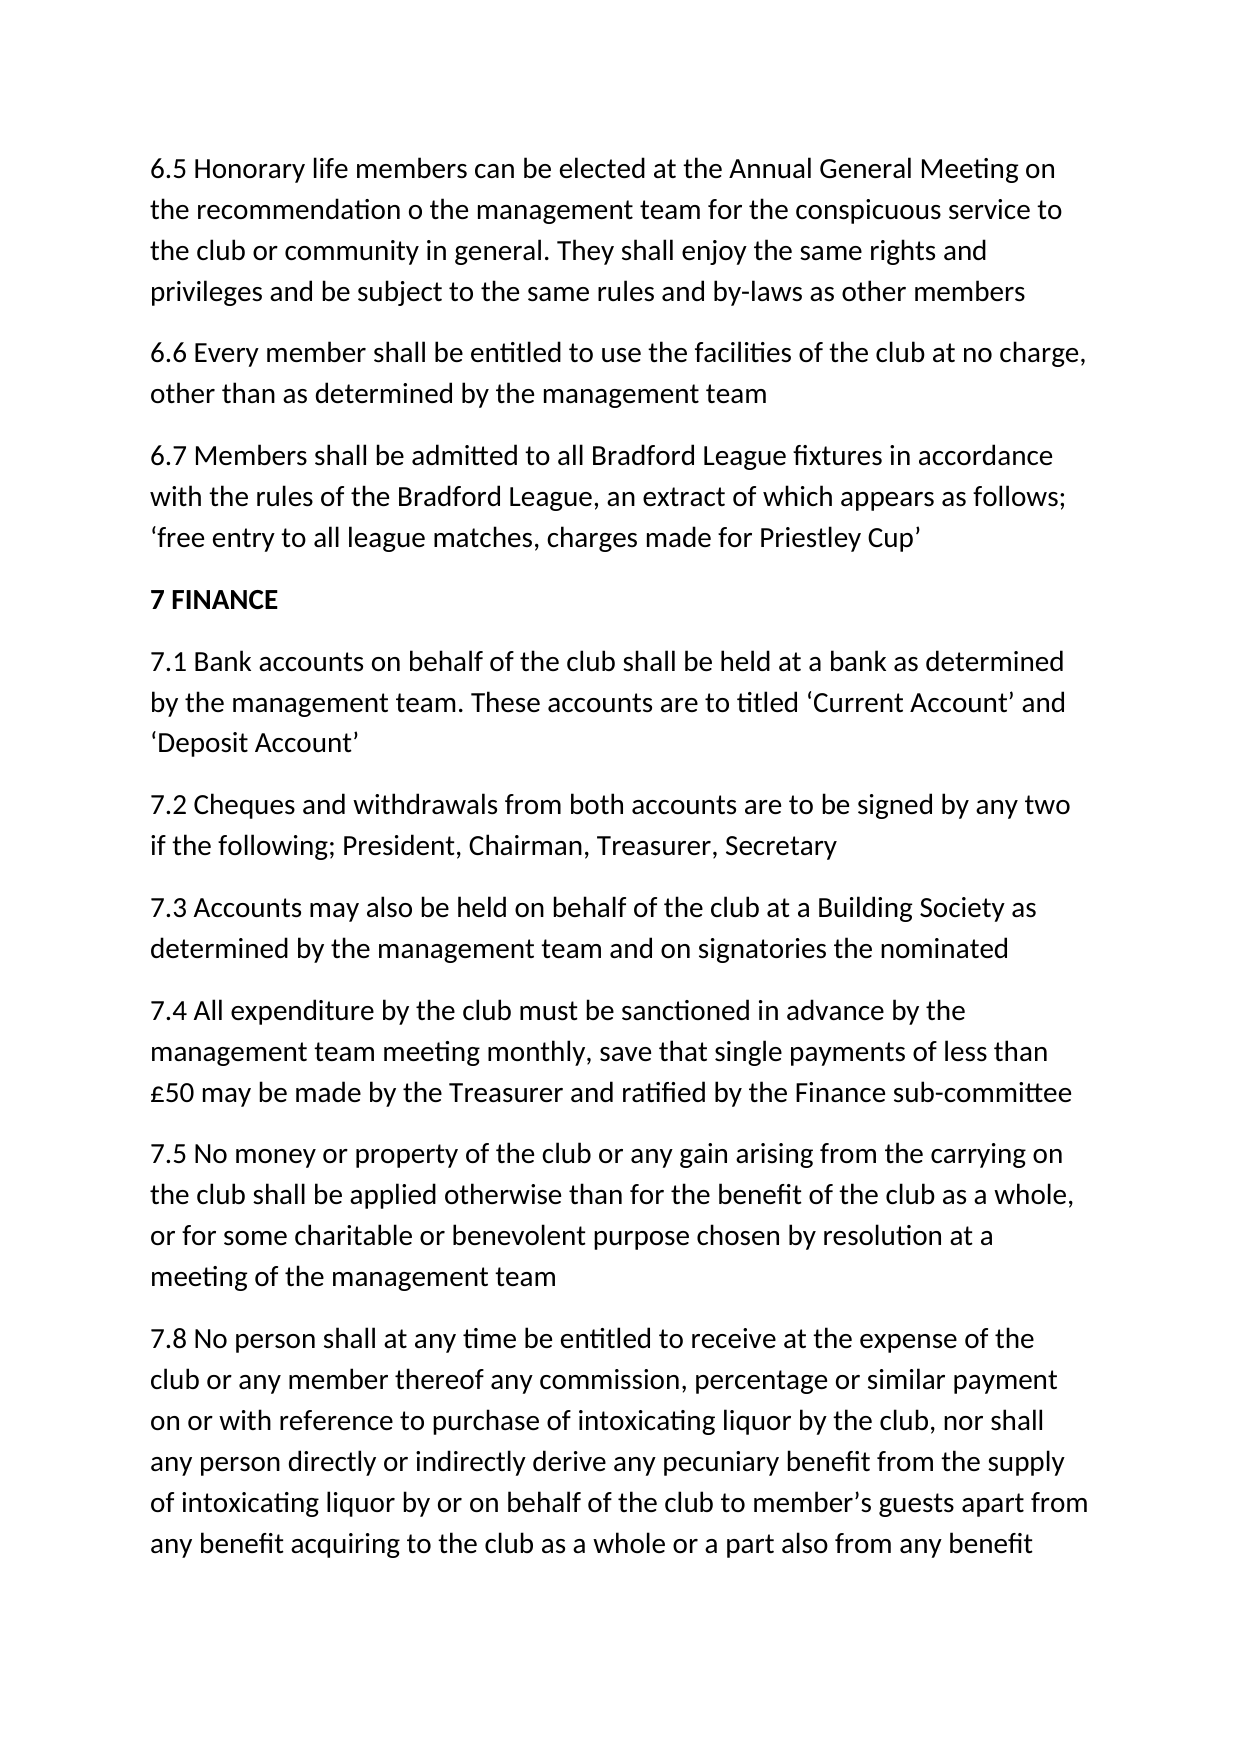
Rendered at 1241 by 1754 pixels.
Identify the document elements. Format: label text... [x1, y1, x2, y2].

text 6.7 Members shall be admitted to all Bradford League fixtures in accordance with the rules of the Bradford League, an extract of which appears as follows; ‘free entry to all league matches, charges made for Priestley Cup’ [150, 437, 1090, 555]
text 7.5 No money or property of the club or any gain arising from the carrying on the club shall be applied otherwise than for the benefit of the club as a whole, or for some charitable or benevolent purpose chosen by resolution at a meeting of the management team [150, 1135, 1090, 1294]
text 7.1 Bank accounts on behalf of the club shall be held at a bank as determined by the management team. These accounts are to titled ‘Current Account’ and ‘Deposit Account’ [150, 643, 1090, 760]
text 6.6 Every member shall be entitled to use the facilities of the club at no charge, other than as determined by the management team [150, 334, 1090, 411]
text 7.2 Cheques and withdrawals from both accounts are to be signed by any two if the following; President, Chairman, Treasurer, Secretary [150, 786, 1090, 863]
text 7 FINANCE [150, 581, 1090, 617]
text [150, 1320, 1090, 1560]
text 7.3 Accounts may also be held on behalf of the club at a Building Society as determined by the management team and on signatories the nominated [150, 889, 1090, 966]
text 6.5 Honorary life members can be elected at the Annual General Meeting on the recommendation o the management team for the conspicuous service to the club or community in general. They shall enjoy the same rights and privileges and be subject to the same rules and by-laws as other members [150, 150, 1090, 308]
text 7.4 All expenditure by the club must be sanctioned in advance by the management team meeting monthly, save that single payments of less than £50 may be made by the Treasurer and ratified by the Finance sub-committee [150, 992, 1090, 1109]
